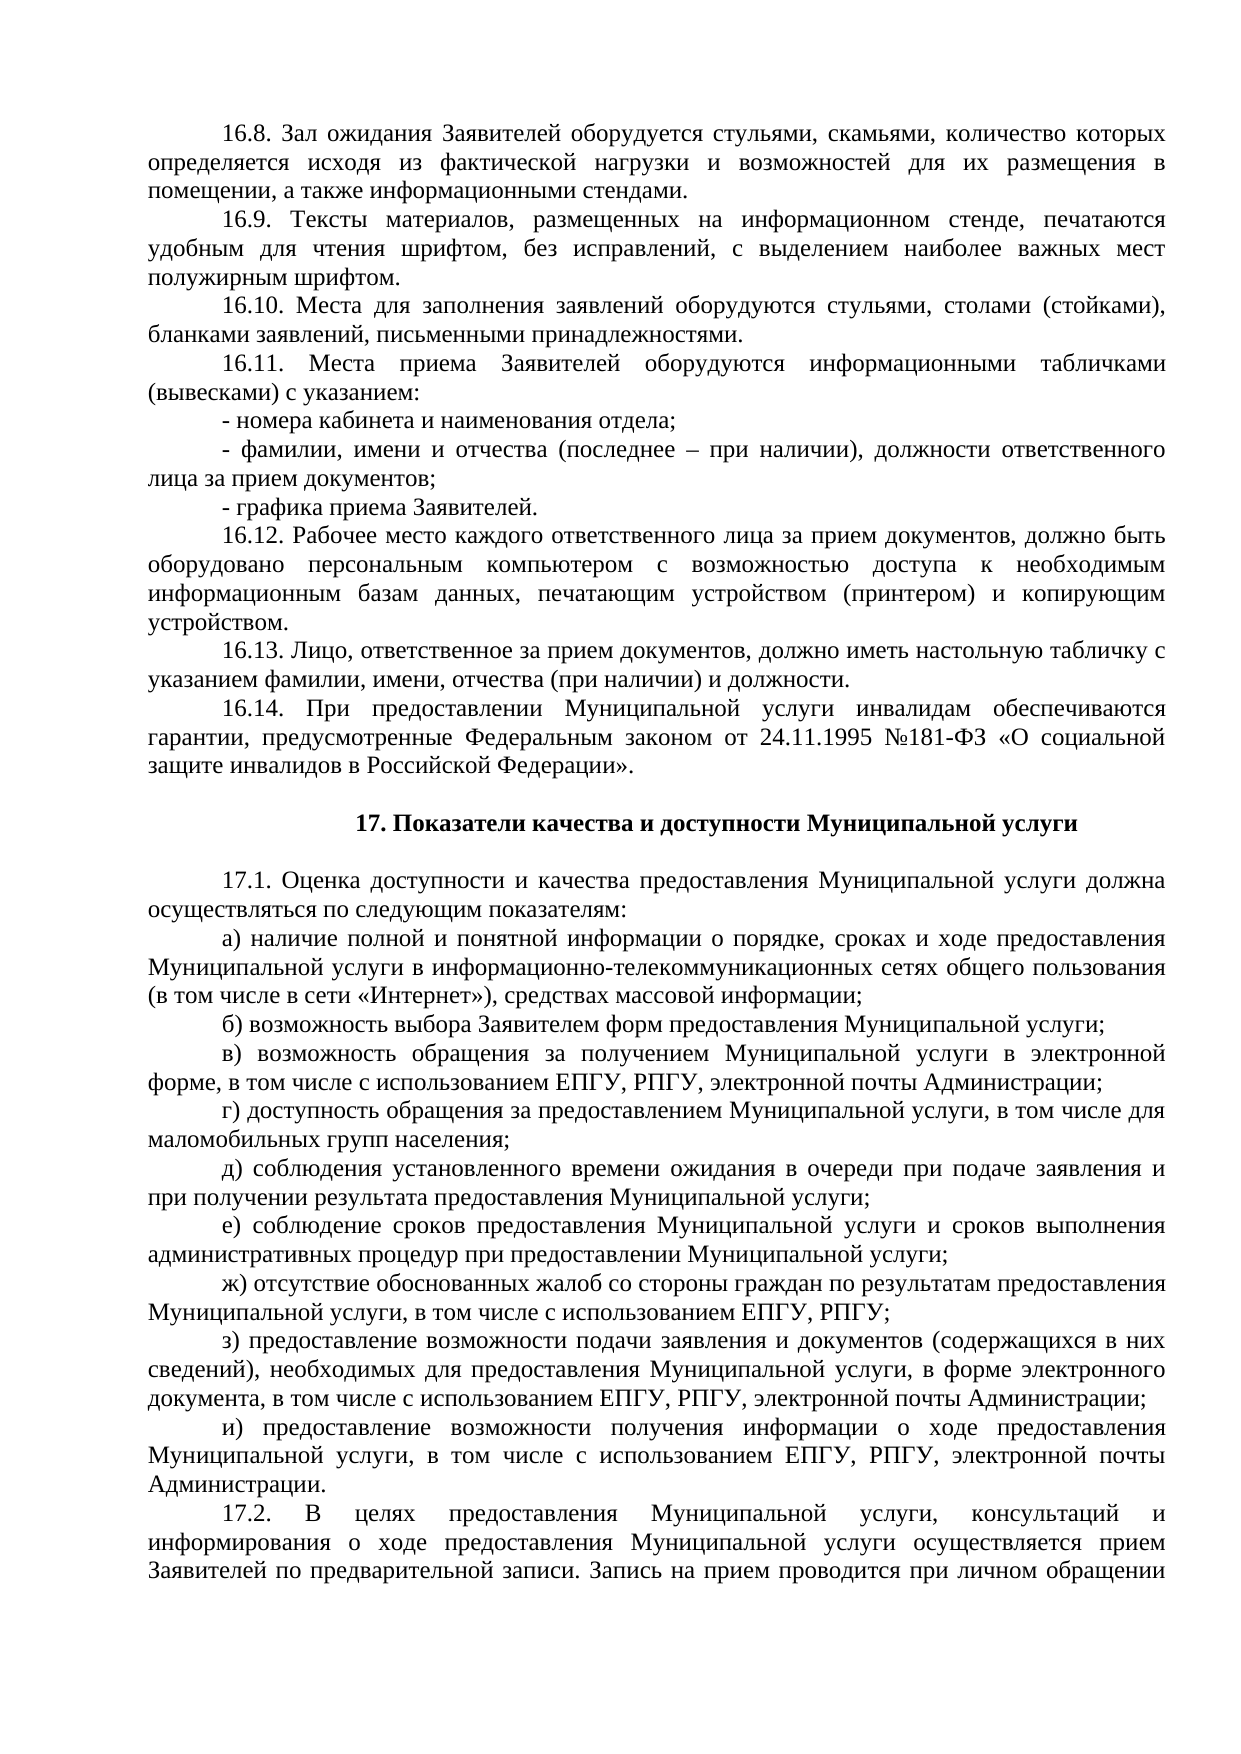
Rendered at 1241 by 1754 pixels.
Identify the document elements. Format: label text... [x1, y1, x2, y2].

text 16.10. Места для заполнения заявлений оборудуются стульями, столами (стойками), бланками заявлений, письменными принадлежностями. [148, 291, 1167, 348]
text г) доступность обращения за предоставлением Муниципальной услуги, в том числе для маломобильных групп населения; [148, 1096, 1167, 1153]
text а) наличие полной и понятной информации о порядке, сроках и ходе предоставления Муниципальной услуги в информационно-телекоммуникационных сетях общего пользования (в том числе в сети «Интернет»), средствах массовой информации; [148, 923, 1167, 1009]
text е) соблюдение сроков предоставления Муниципальной услуги и сроков выполнения административных процедур при предоставлении Муниципальной услуги; [148, 1211, 1167, 1268]
text д) соблюдения установленного времени ожидания в очереди при подаче заявления и при получении результата предоставления Муниципальной услуги; [148, 1153, 1167, 1211]
text - номера кабинета и наименования отдела; [148, 406, 1167, 434]
text в) возможность обращения за получением Муниципальной услуги в электронной форме, в том числе с использованием ЕПГУ, РПГУ, электронной почты Администрации; [148, 1038, 1167, 1096]
text 16.9. Тексты материалов, размещенных на информационном стенде, печатаются удобным для чтения шрифтом, без исправлений, с выделением наиболее важных мест полужирным шрифтом. [148, 204, 1167, 291]
text - фамилии, имени и отчества (последнее – при наличии), должности ответственного лица за прием документов; [148, 434, 1167, 492]
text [148, 1498, 1167, 1584]
text б) возможность выбора Заявителем форм предоставления Муниципальной услуги; [148, 1009, 1167, 1038]
text ж) отсутствие обоснованных жалоб со стороны граждан по результатам предоставления Муниципальной услуги, в том числе с использованием ЕПГУ, РПГУ; [148, 1268, 1167, 1326]
text 16.13. Лицо, ответственное за прием документов, должно иметь настольную табличку с указанием фамилии, имени, отчества (при наличии) и должности. [148, 636, 1167, 693]
text з) предоставление возможности подачи заявления и документов (содержащихся в них сведений), необходимых для предоставления Муниципальной услуги, в форме электронного документа, в том числе с использованием ЕПГУ, РПГУ, электронной почты Администрации; [148, 1326, 1167, 1412]
text 16.12. Рабочее место каждого ответственного лица за прием документов, должно быть оборудовано персональным компьютером с возможностью доступа к необходимым информационным базам данных, печатающим устройством (принтером) и копирующим устройством. [148, 521, 1167, 636]
text 17. Показатели качества и доступности Муниципальной услуги [267, 808, 1167, 837]
text 16.11. Места приема Заявителей оборудуются информационными табличками (вывесками) с указанием: [148, 348, 1167, 406]
text 16.14. При предоставлении Муниципальной услуги инвалидам обеспечиваются гарантии, предусмотренные Федеральным законом от 24.11.1995 №181-ФЗ «О социальной защите инвалидов в Российской Федерации». [148, 693, 1167, 779]
text - графика приема Заявителей. [148, 492, 1167, 521]
text и) предоставление возможности получения информации о ходе предоставления Муниципальной услуги, в том числе с использованием ЕПГУ, РПГУ, электронной почты Администрации. [148, 1412, 1167, 1498]
text 17.1. Оценка доступности и качества предоставления Муниципальной услуги должна осуществляться по следующим показателям: [148, 866, 1167, 923]
text 16.8. Зал ожидания Заявителей оборудуется стульями, скамьями, количество которых определяется исходя из фактической нагрузки и возможностей для их размещения в помещении, а также информационными стендами. [148, 118, 1167, 204]
